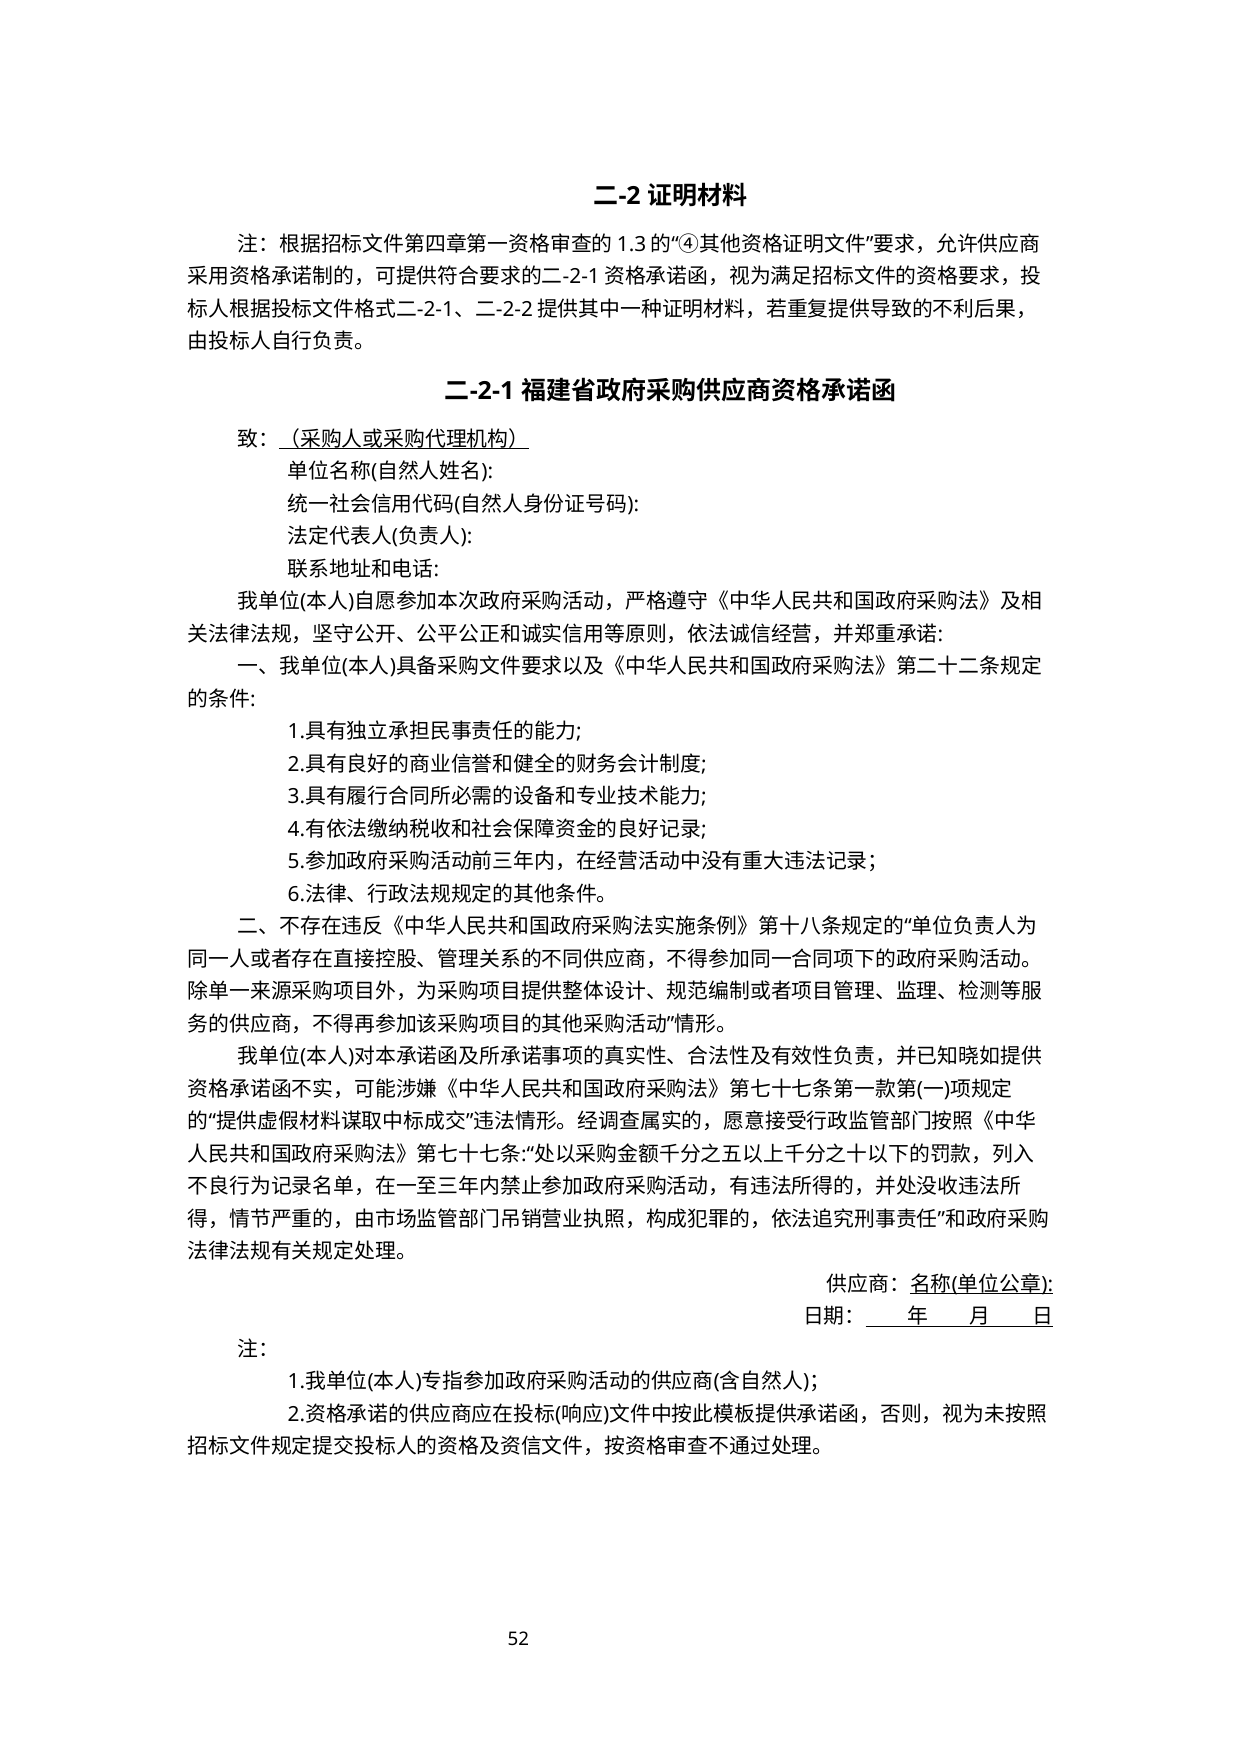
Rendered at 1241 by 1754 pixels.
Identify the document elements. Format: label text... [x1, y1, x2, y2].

text 1.我单位(本人)专指参加政府采购活动的供应商(含自然人)； [187, 1364, 1053, 1397]
text 法定代表人(负责人): [187, 519, 1053, 552]
text 2.资格承诺的供应商应在投标(响应)文件中按此模板提供承诺函，否则，视为未按照招标文件规定提交投标人的资格及资信文件，按资格审查不通过处理。 [187, 1397, 1053, 1462]
text 我单位(本人)对本承诺函及所承诺事项的真实性、合法性及有效性负责，并已知晓如提供资格承诺函不实，可能涉嫌《中华人民共和国政府采购法》第七十七条第一款第(一)项规定的“提供虚假材料谋取中标成交”违法情形。经调查属实的，愿意接受行政监管部门按照《中华人民共和国政府采购法》第七十七条:“处以采购金额千分之五以上千分之十以下的罚款，列入不良行为记录名单，在一至三年内禁止参加政府采购活动，有违法所得的，并处没收违法所得，情节严重的，由市场监管部门吊销营业执照，构成犯罪的，依法追究刑事责任”和政府采购法律法规有关规定处理。 [187, 1039, 1053, 1267]
text 统一社会信用代码(自然人身份证号码): [187, 487, 1053, 519]
text 4.有依法缴纳税收和社会保障资金的良好记录; [187, 812, 1053, 844]
text 二、不存在违反《中华人民共和国政府采购法实施条例》第十八条规定的“单位负责人为同一人或者存在直接控股、管理关系的不同供应商，不得参加同一合同项下的政府采购活动。除单一来源采购项目外，为采购项目提供整体设计、规范编制或者项目管理、监理、检测等服务的供应商，不得再参加该采购项目的其他采购活动”情形。 [187, 909, 1053, 1039]
text 二-2 证明材料 [187, 162, 1053, 227]
text 单位名称(自然人姓名): [187, 454, 1053, 487]
text 2.具有良好的商业信誉和健全的财务会计制度; [187, 747, 1053, 779]
text 注：根据招标文件第四章第一资格审查的1.3的“④其他资格证明文件”要求，允许供应商采用资格承诺制的，可提供符合要求的二-2-1资格承诺函，视为满足招标文件的资格要求，投标人根据投标文件格式二-2-1、二-2-2提供其中一种证明材料，若重复提供导致的不利后果，由投标人自行负责。 [187, 227, 1053, 357]
text 3.具有履行合同所必需的设备和专业技术能力; [187, 779, 1053, 812]
text 6.法律、行政法规规定的其他条件。 [187, 877, 1053, 909]
text 一、我单位(本人)具备采购文件要求以及《中华人民共和国政府采购法》第二十二条规定的条件: [187, 649, 1053, 714]
text 日期： 年 月 日 [187, 1299, 1053, 1332]
text 供应商：名称(单位公章): [187, 1267, 1053, 1299]
text 联系地址和电话: [187, 552, 1053, 584]
text 我单位(本人)自愿参加本次政府采购活动，严格遵守《中华人民共和国政府采购法》及相关法律法规，坚守公开、公平公正和诚实信用等原则，依法诚信经营，并郑重承诺: [187, 584, 1053, 649]
text 1.具有独立承担民事责任的能力; [187, 714, 1053, 747]
text 致：（采购人或采购代理机构） [187, 422, 1053, 454]
text 二-2-1 福建省政府采购供应商资格承诺函 [187, 357, 1053, 422]
text 注： [187, 1332, 1053, 1364]
text 5.参加政府采购活动前三年内，在经营活动中没有重大违法记录； [187, 844, 1053, 877]
